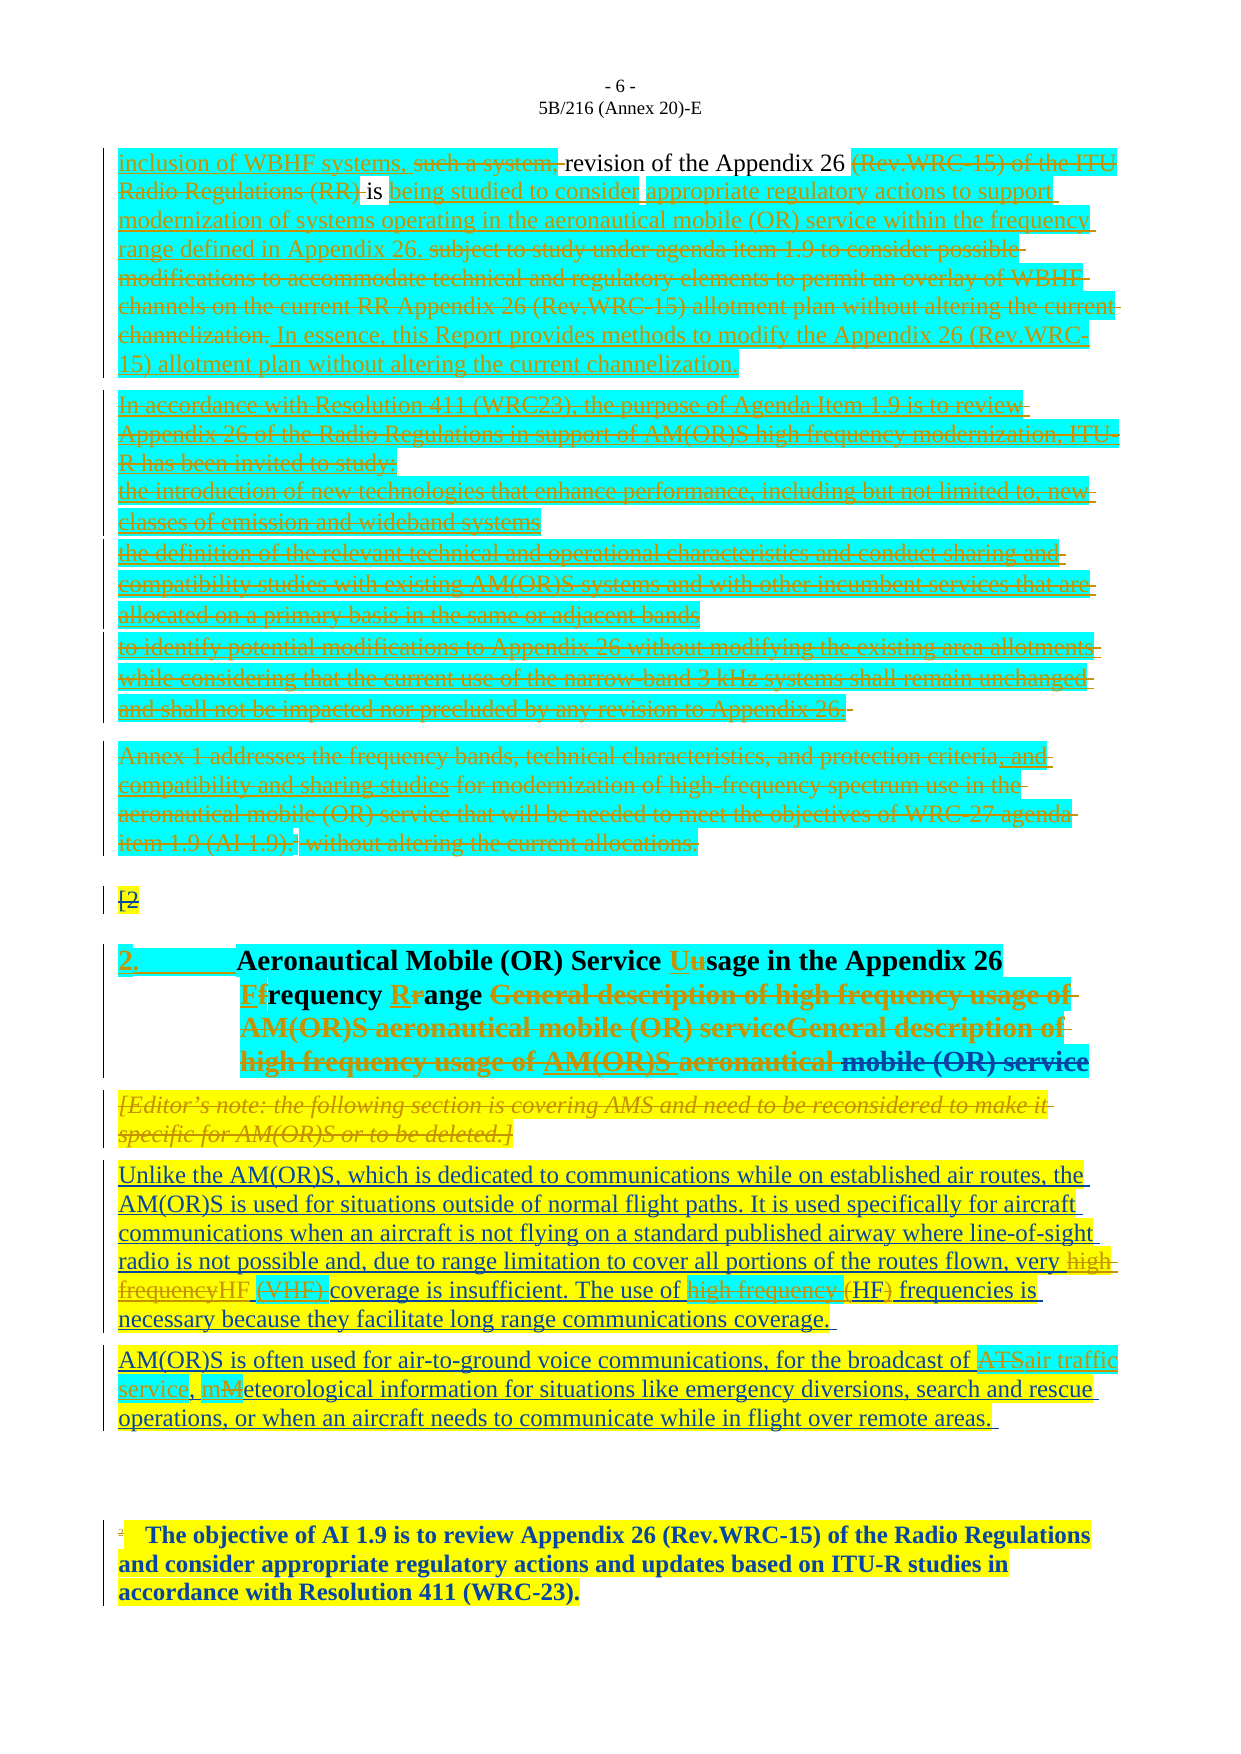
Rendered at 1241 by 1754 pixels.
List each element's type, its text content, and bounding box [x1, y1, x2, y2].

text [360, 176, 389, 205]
subtitle Aeronautical Mobile (OR) Service sage in the Appendix 26 requency ange [118, 943, 1122, 1078]
